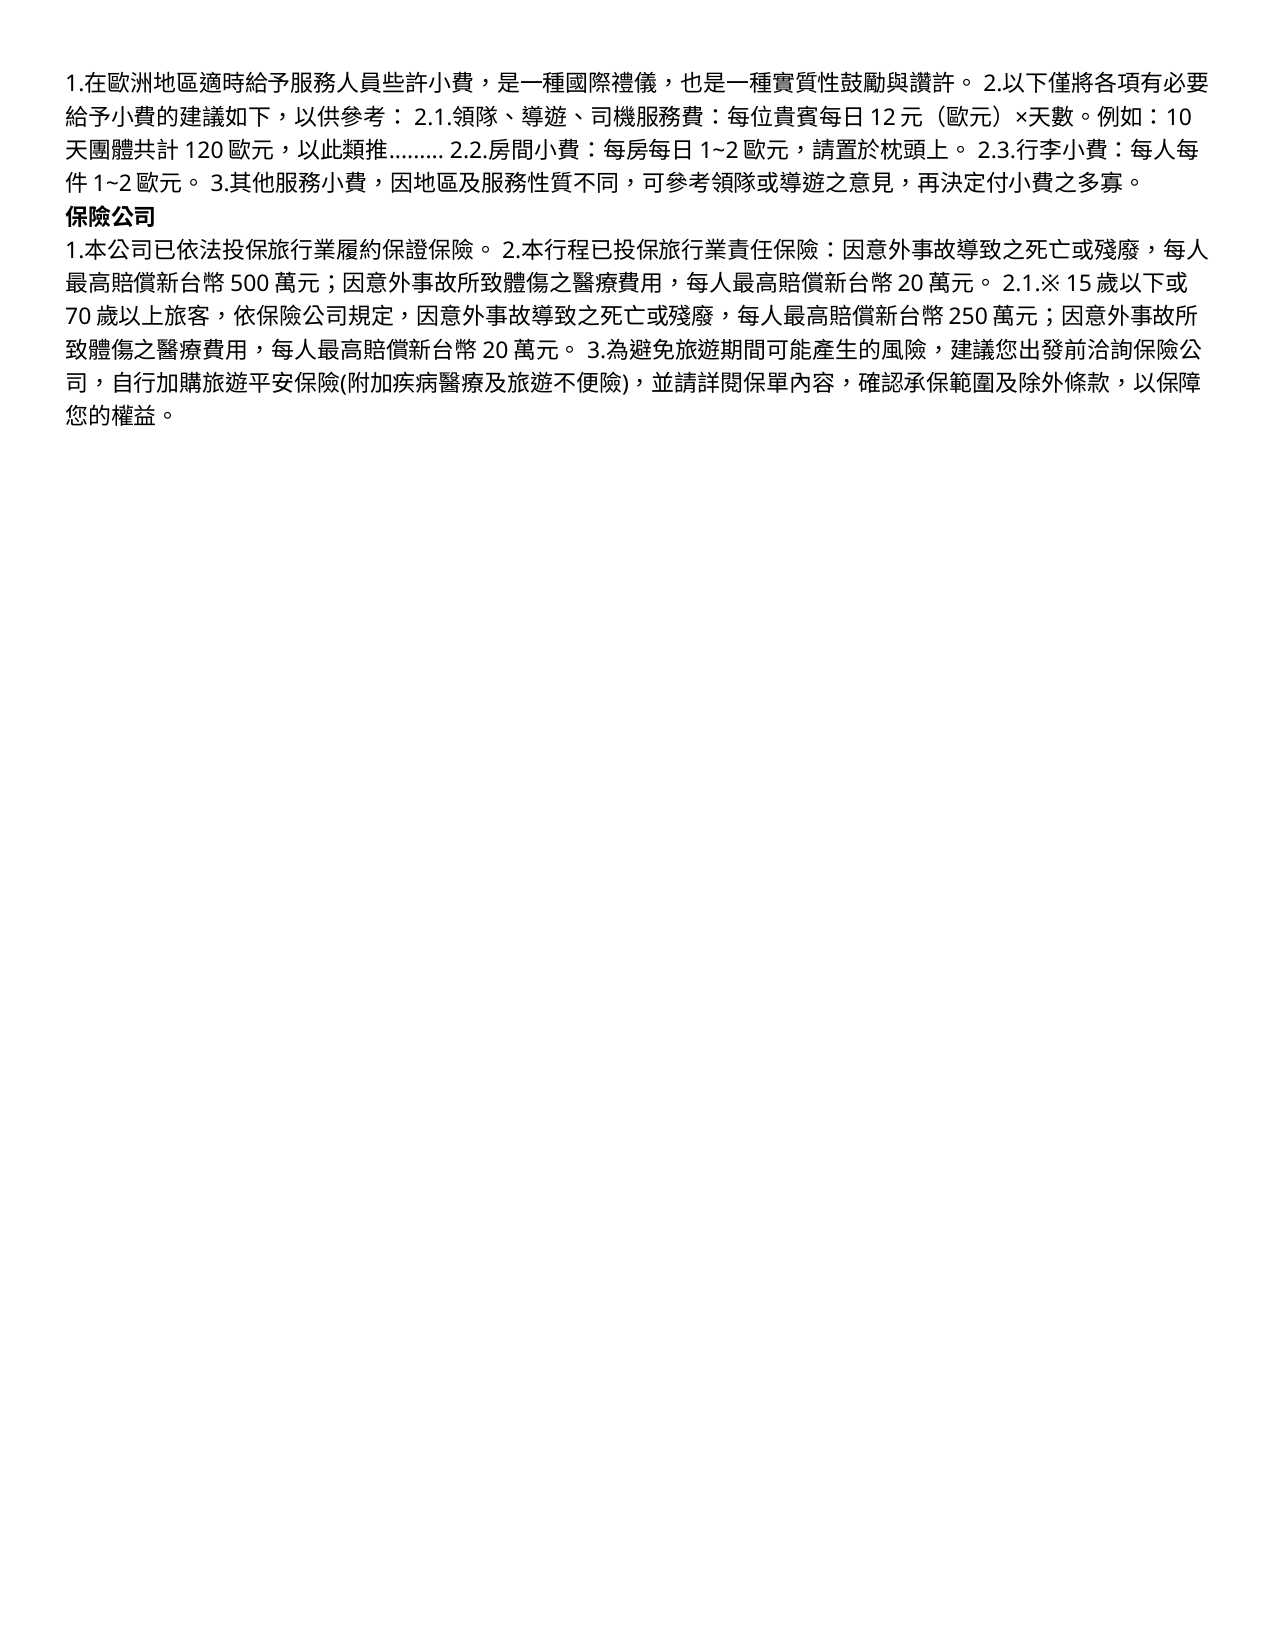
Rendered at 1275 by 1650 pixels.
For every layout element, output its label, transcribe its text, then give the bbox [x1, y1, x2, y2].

text 1.本公司已依法投保旅行業履約保證保險。 2.本行程已投保旅行業責任保險：因意外事故導致之死亡或殘廢，每人最高賠償新台幣500萬元；因意外事故所致體傷之醫療費用，每人最高賠償新台幤20萬元。 2.1.※ 15歲以下或70歲以上旅客，依保險公司規定，因意外事故導致之死亡或殘廢，每人最高賠償新台幣250萬元；因意外事故所致體傷之醫療費用，每人最高賠償新台幣20萬元。 3.為避免旅遊期間可能產生的風險，建議您出發前洽詢保險公司，自行加購旅遊平安保險(附加疾病醫療及旅遊不便險)，並請詳閱保單內容，確認承保範圍及除外條款，以保障您的權益。 [65, 232, 1210, 431]
text 1.在歐洲地區適時給予服務人員些許小費，是一種國際禮儀，也是一種實質性鼓勵與讚許。 2.以下僅將各項有必要給予小費的建議如下，以供參考： 2.1.領隊、導遊、司機服務費：每位貴賓每日12元（歐元）×天數。例如：10天團體共計120歐元，以此類推......... 2.2.房間小費：每房每日1~2歐元，請置於枕頭上。 2.3.行李小費：每人每件1~2歐元。 3.其他服務小費，因地區及服務性質不同，可參考領隊或導遊之意見，再決定付小費之多寡。 [65, 65, 1210, 198]
subtitle 保險公司 [65, 198, 1210, 232]
